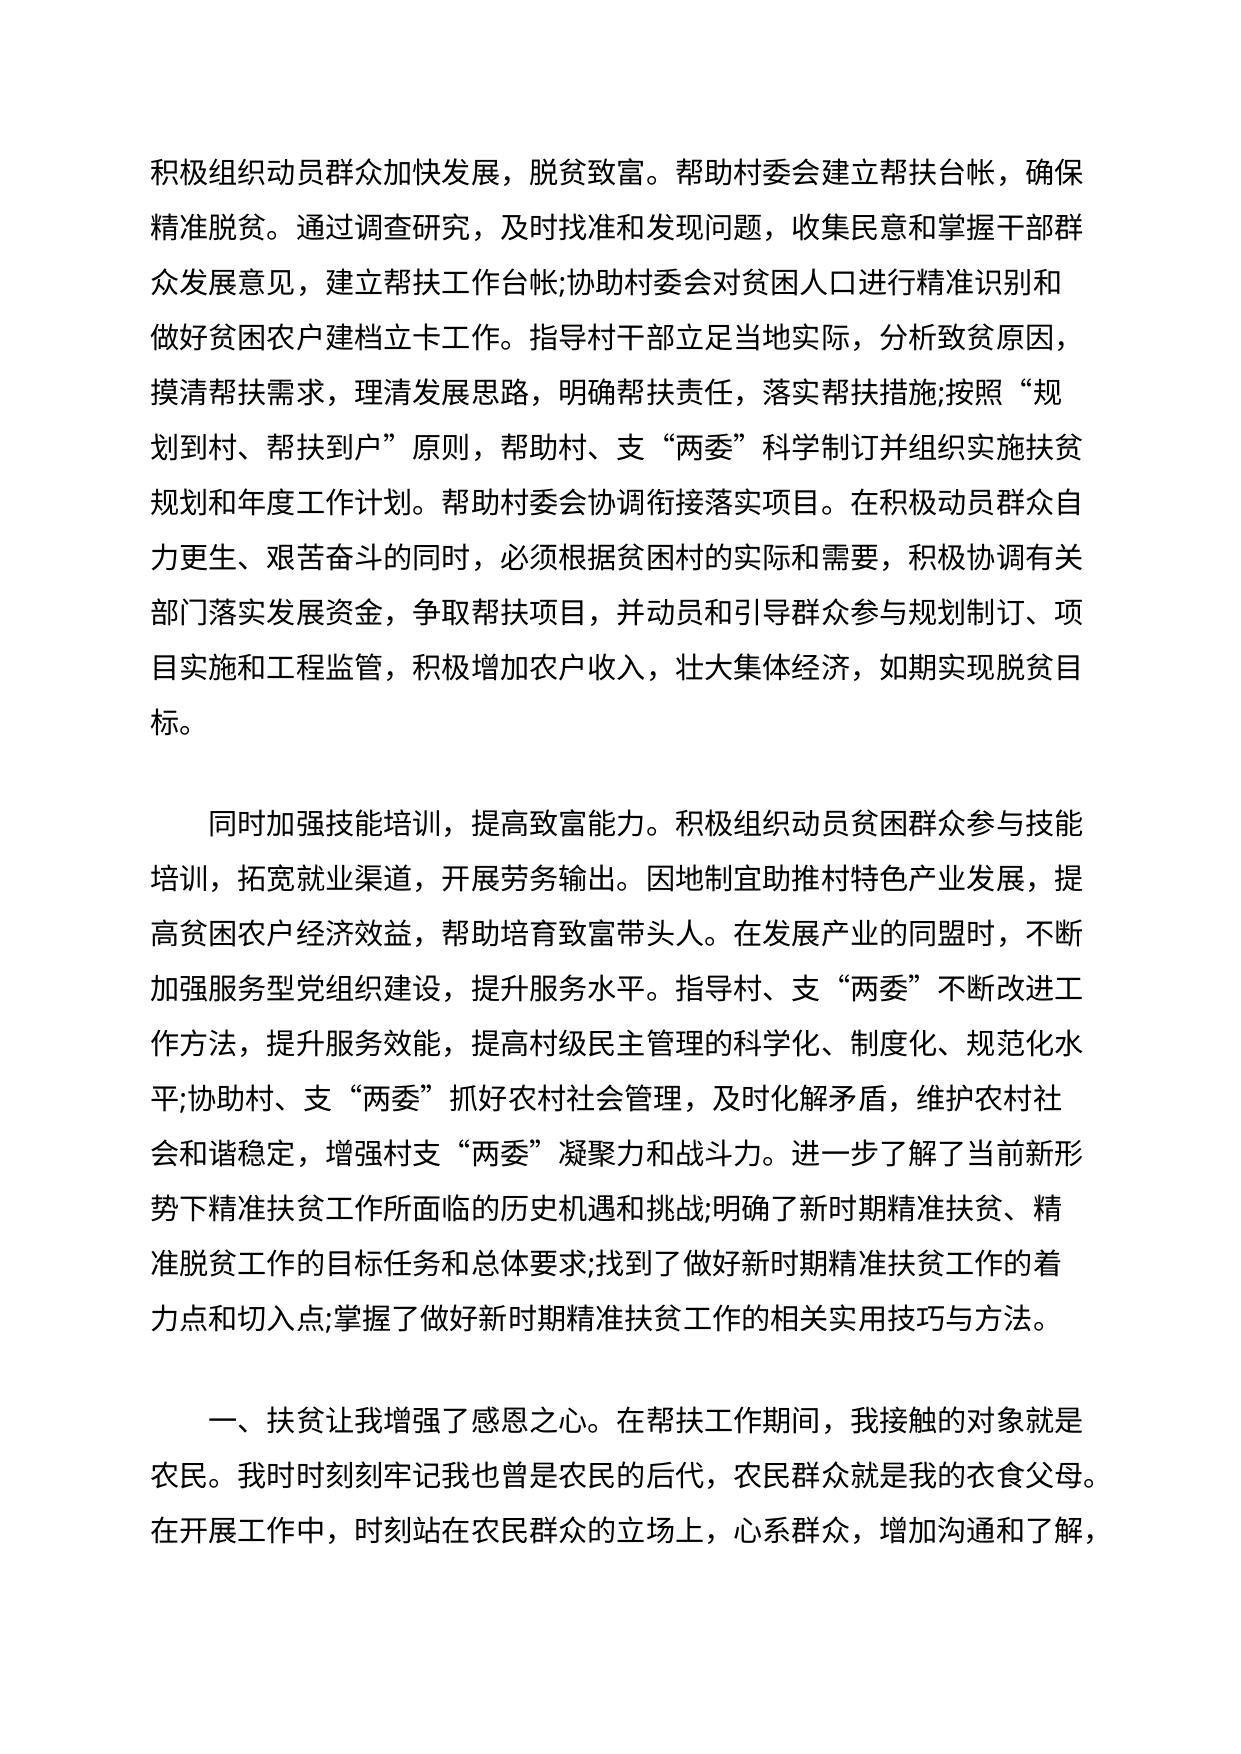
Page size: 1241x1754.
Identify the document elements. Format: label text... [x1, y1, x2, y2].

text 同时加强技能培训，提高致富能力。积极组织动员贫困群众参与技能培训，拓宽就业渠道，开展劳务输出。因地制宜助推村特色产业发展，提高贫困农户经济效益，帮助培育致富带头人。在发展产业的同盟时，不断加强服务型党组织建设，提升服务水平。指导村、支“两委”不断改进工作方法，提升服务效能，提高村级民主管理的科学化、制度化、规范化水平;协助村、支“两委”抓好农村社会管理，及时化解矛盾，维护农村社会和谐稳定，增强村支“两委”凝聚力和战斗力。进一步了解了当前新形势下精准扶贫工作所面临的历史机遇和挑战;明确了新时期精准扶贫、精准脱贫工作的目标任务和总体要求;找到了做好新时期精准扶贫工作的着力点和切入点;掌握了做好新时期精准扶贫工作的相关实用技巧与方法。 [150, 801, 1090, 1338]
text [150, 1397, 1090, 1549]
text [150, 150, 1090, 741]
